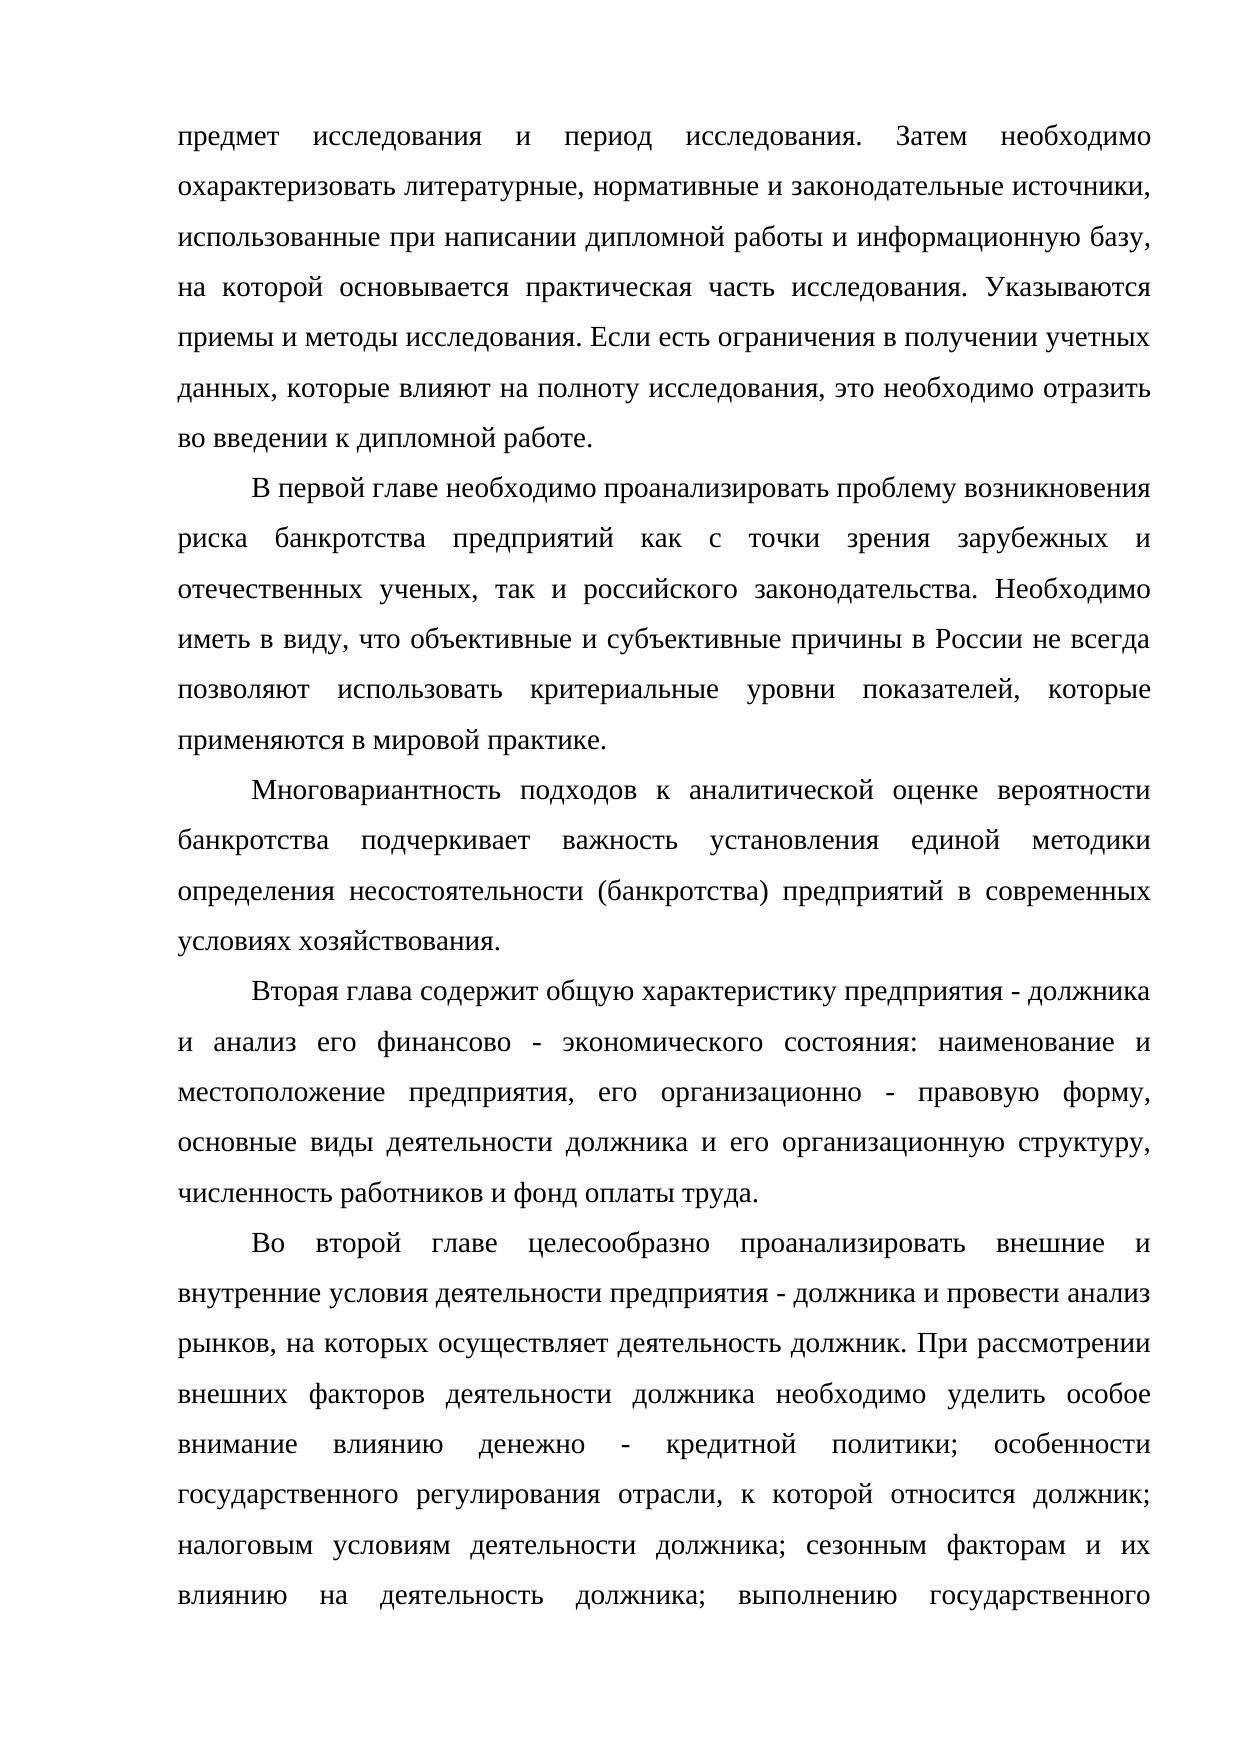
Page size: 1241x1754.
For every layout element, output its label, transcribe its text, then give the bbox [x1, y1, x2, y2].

text Вторая глава содержит общую характеристику предприятия - должника и анализ его финансово - экономического состояния: наименование и местоположение предприятия, его организационно - правовую форму, основные виды деятельности должника и его организационную структуру, численность работников и фонд оплаты труда. [177, 973, 1152, 1208]
text Многовариантность подходов к аналитической оценке вероятности банкротства подчеркивает важность установления единой методики определения несостоятельности (банкротства) предприятий в современных условиях хозяйствования. [177, 772, 1152, 957]
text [177, 1225, 1152, 1611]
text В первой главе необходимо проанализировать проблему возникновения риска банкротства предприятий как с точки зрения зарубежных и отечественных ученых, так и российского законодательства. Необходимо иметь в виду, что объективные и субъективные причины в России не всегда позволяют использовать критериальные уровни показателей, которые применяются в мировой практике. [177, 470, 1152, 755]
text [177, 118, 1152, 453]
